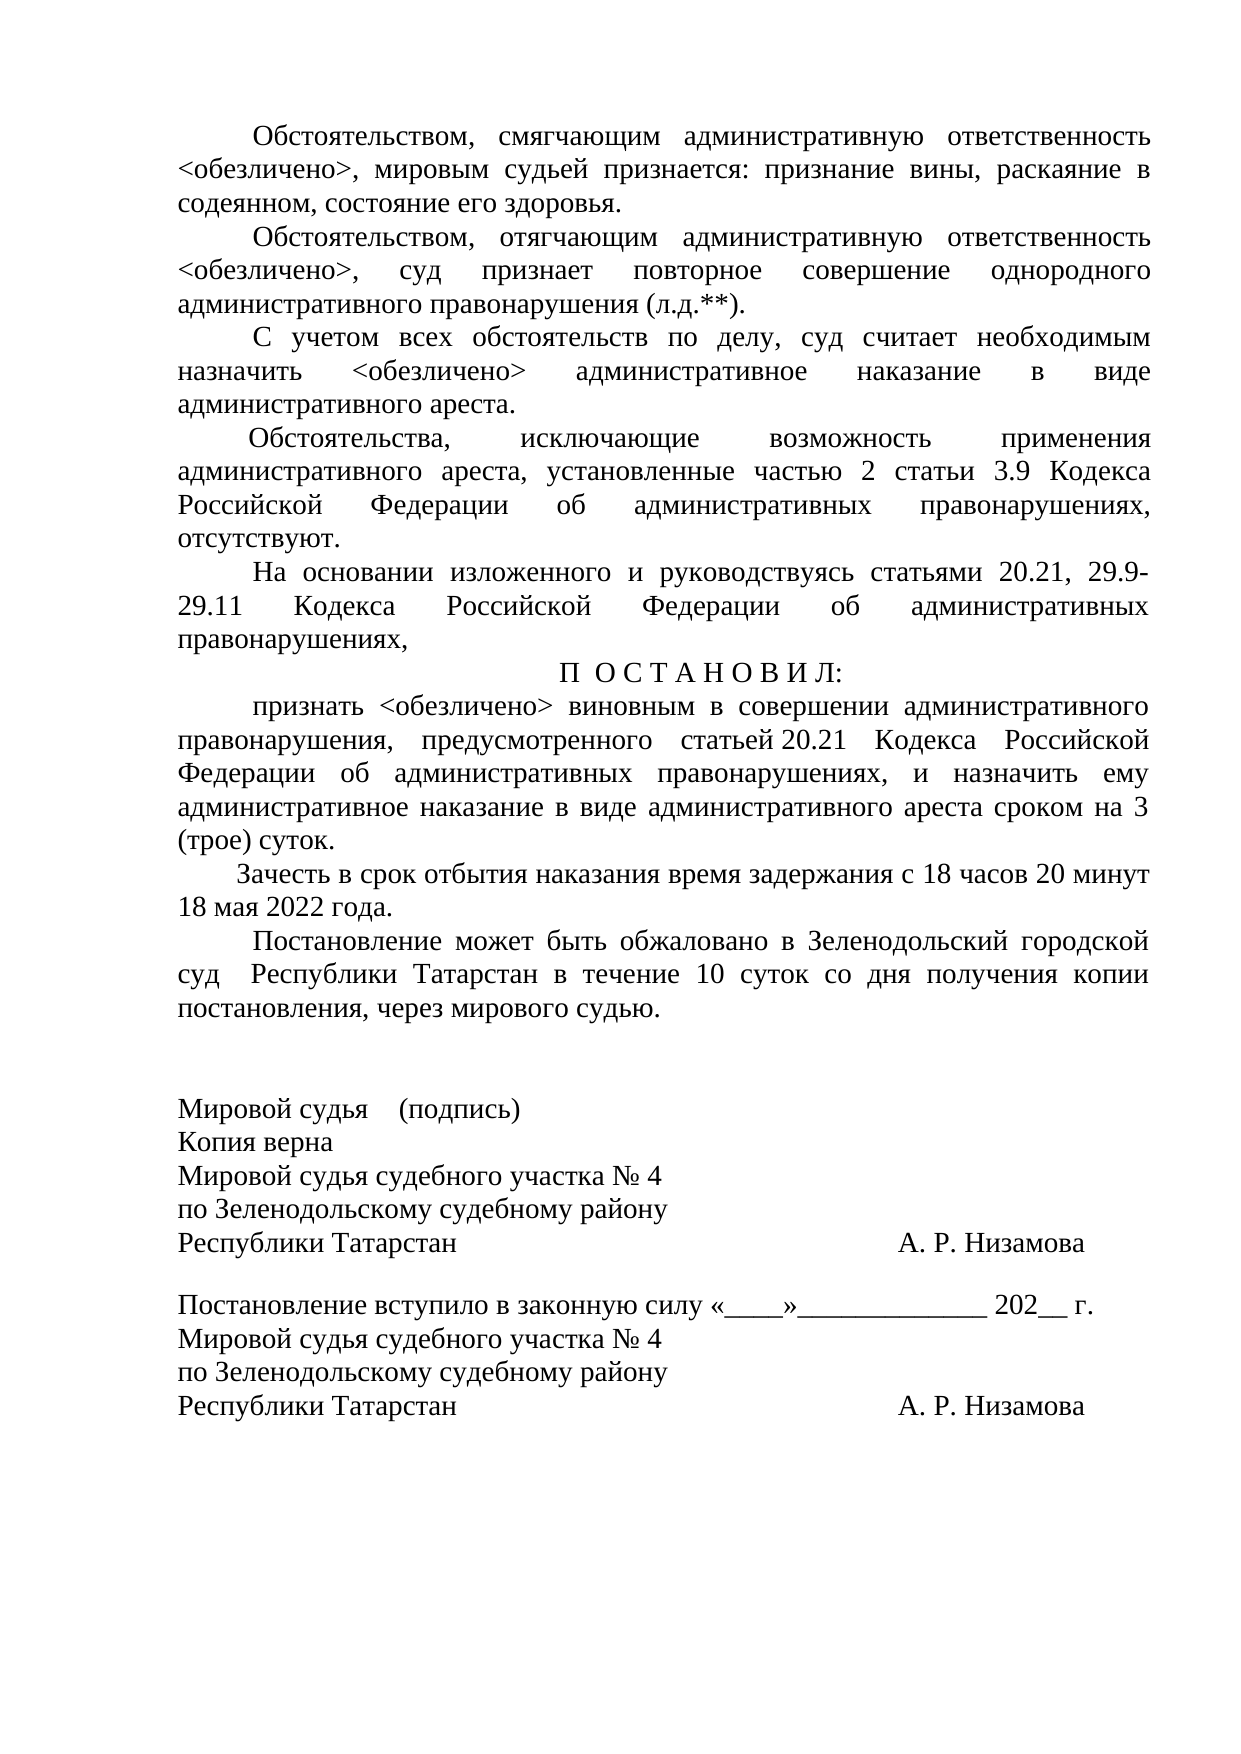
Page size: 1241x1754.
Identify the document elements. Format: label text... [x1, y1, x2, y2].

text Мировой судья судебного участка № 4 [177, 1321, 1152, 1354]
text по Зеленодольскому судебному району [177, 1191, 1152, 1225]
text С учетом всех обстоятельств по делу, суд считает необходимым назначить <обезличено> административное наказание в виде административного ареста. [177, 319, 1152, 420]
text Республики Татарстан А. Р. Низамова [177, 1225, 1152, 1258]
text Мировой судья судебного участка № 4 [177, 1158, 1152, 1191]
text Мировой судья (подпись) [177, 1091, 1152, 1124]
text Зачесть в срок отбытия наказания время задержания с 18 часов 20 минут 18 мая 2022 года. [177, 856, 1152, 923]
text по Зеленодольскому судебному району [177, 1354, 1152, 1388]
text Обстоятельства, исключающие возможность применения административного ареста, установленные частью 2 статьи 3.9 Кодекса Российской Федерации об административных правонарушениях, отсутствуют. [177, 420, 1152, 554]
text Постановление может быть обжаловано в Зеленодольский городской суд Республики Татарстан в течение 10 суток со дня получения копии постановления, через мирового судью. [177, 923, 1149, 1024]
text Обстоятельством, отягчающим административную ответственность <обезличено>, суд признает повторное совершение однородного административного правонарушения (л.д.**). [177, 219, 1152, 319]
text На основании изложенного и руководствуясь статьями 20.21, 29.9-29.11 Кодекса Российской Федерации об административных правонарушениях, [177, 554, 1149, 655]
text Республики Татарстан А. Р. Низамова [177, 1388, 1152, 1421]
text признать <обезличено> виновным в совершении административного правонарушения, предусмотренного статьей 20.21 Кодекса Российской Федерации об административных правонарушениях, и назначить ему административное наказание в виде административного ареста сроком на 3 (трое) суток. [177, 688, 1149, 856]
text Обстоятельством, смягчающим административную ответственность <обезличено>, мировым судьей признается: признание вины, раскаяние в содеянном, состояние его здоровья. [177, 118, 1152, 219]
text П О С Т А Н О В И Л: [177, 655, 1149, 688]
text Копия верна [177, 1124, 1152, 1158]
text Постановление вступило в законную силу «____»_____________ 202__ г. [177, 1287, 1152, 1321]
